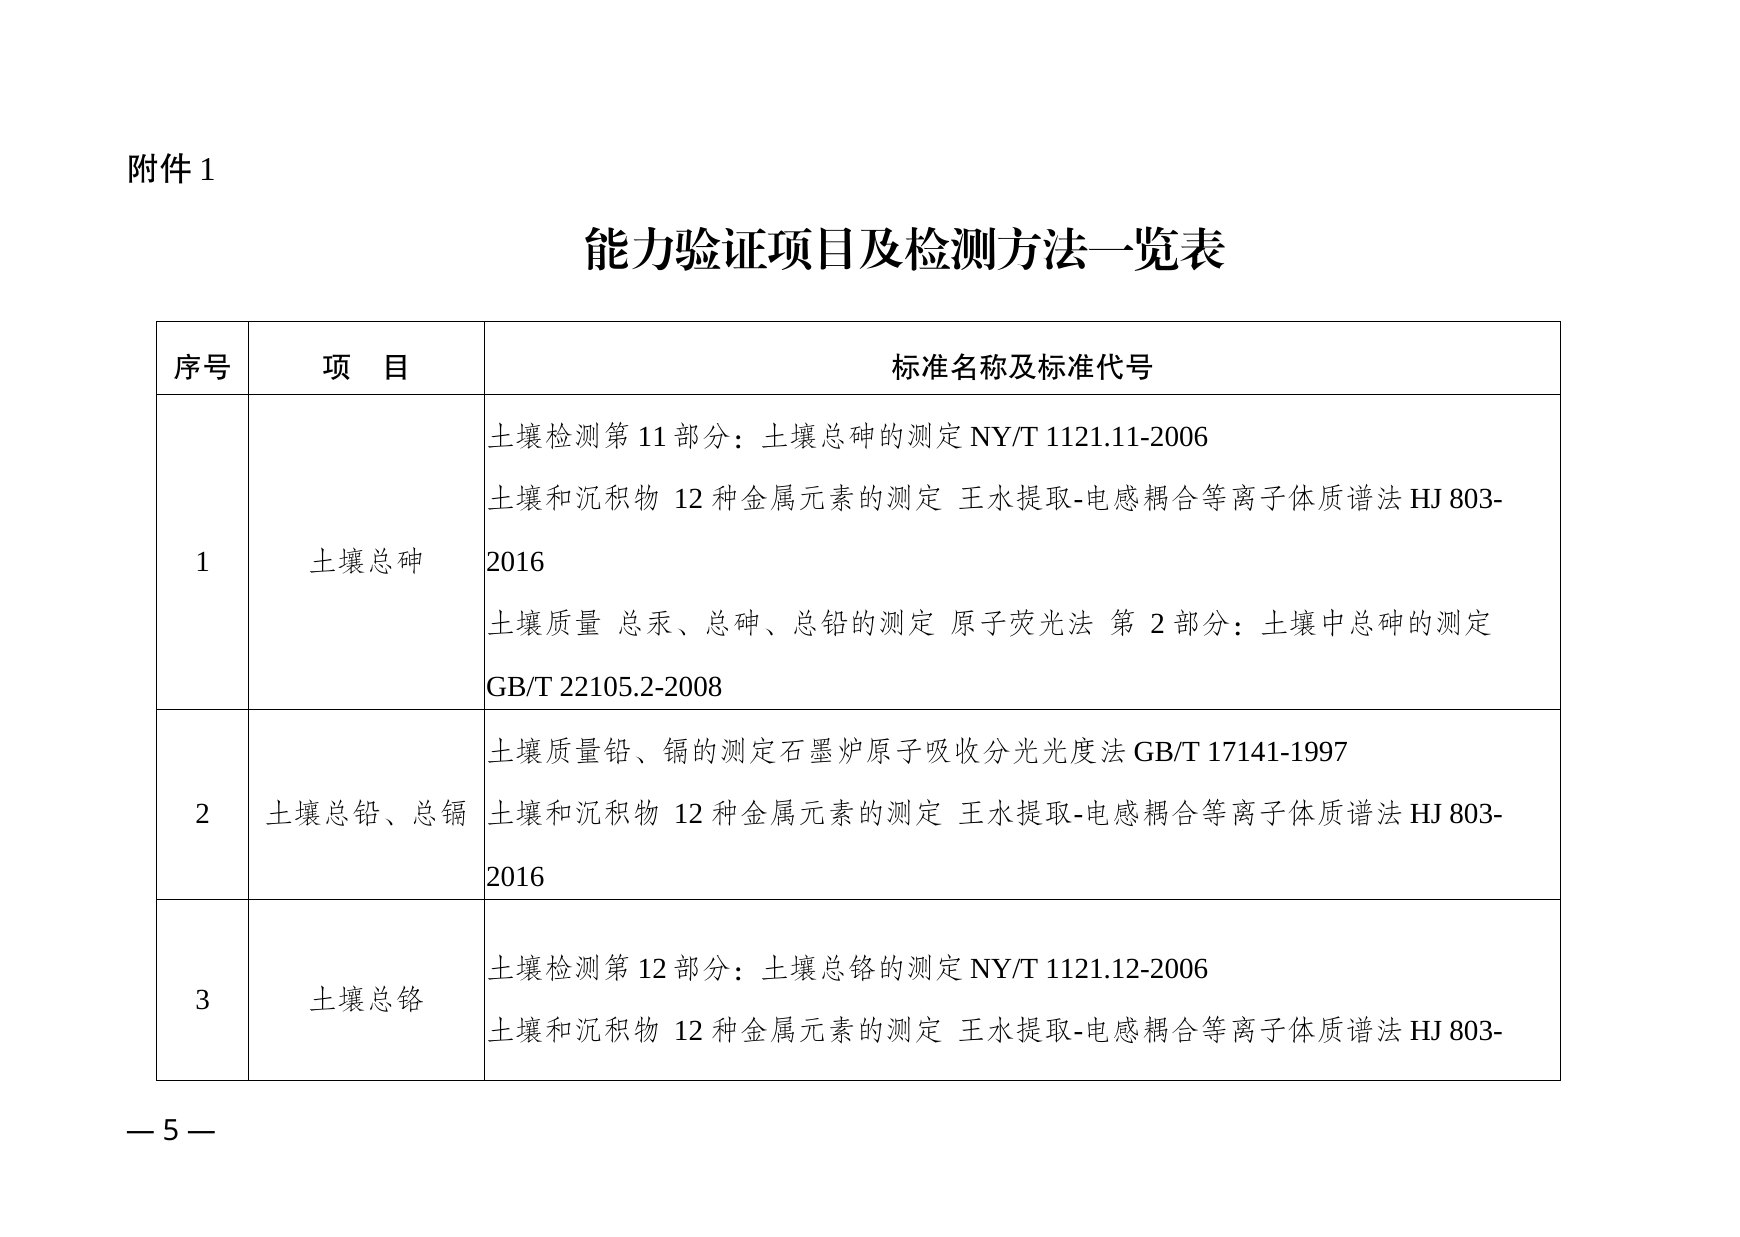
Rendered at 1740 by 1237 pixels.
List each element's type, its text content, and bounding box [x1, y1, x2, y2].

table_cell 土壤总砷 [249, 395, 484, 709]
table_cell 土壤总铬 [249, 900, 484, 1080]
table_cell 土壤检测第11部分：土壤总砷的测定NY/T 1121.11-2006 土壤和沉积物 12 种金属元素的测定 王水提取-电感耦合等离子体质谱法HJ 803-2016 土壤质量 总汞、总砷、总铅的测定 原子荧光法 第 2 部分：土壤中总砷的测定GB/T 22105.2-2008 [485, 395, 1560, 709]
table_cell 2 [157, 710, 248, 899]
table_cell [485, 900, 1560, 1080]
text 能力验证项目及检测方法一览表 [126, 216, 1592, 278]
table_cell 3 [157, 900, 248, 1080]
table_header 序号 [157, 322, 248, 393]
table_cell 土壤总铅、总镉 [249, 710, 484, 899]
table_header 标准名称及标准代号 [485, 322, 1560, 393]
table_header 项 目 [249, 322, 484, 393]
subtitle 附件1 [126, 149, 1592, 188]
table_cell 1 [157, 395, 248, 709]
